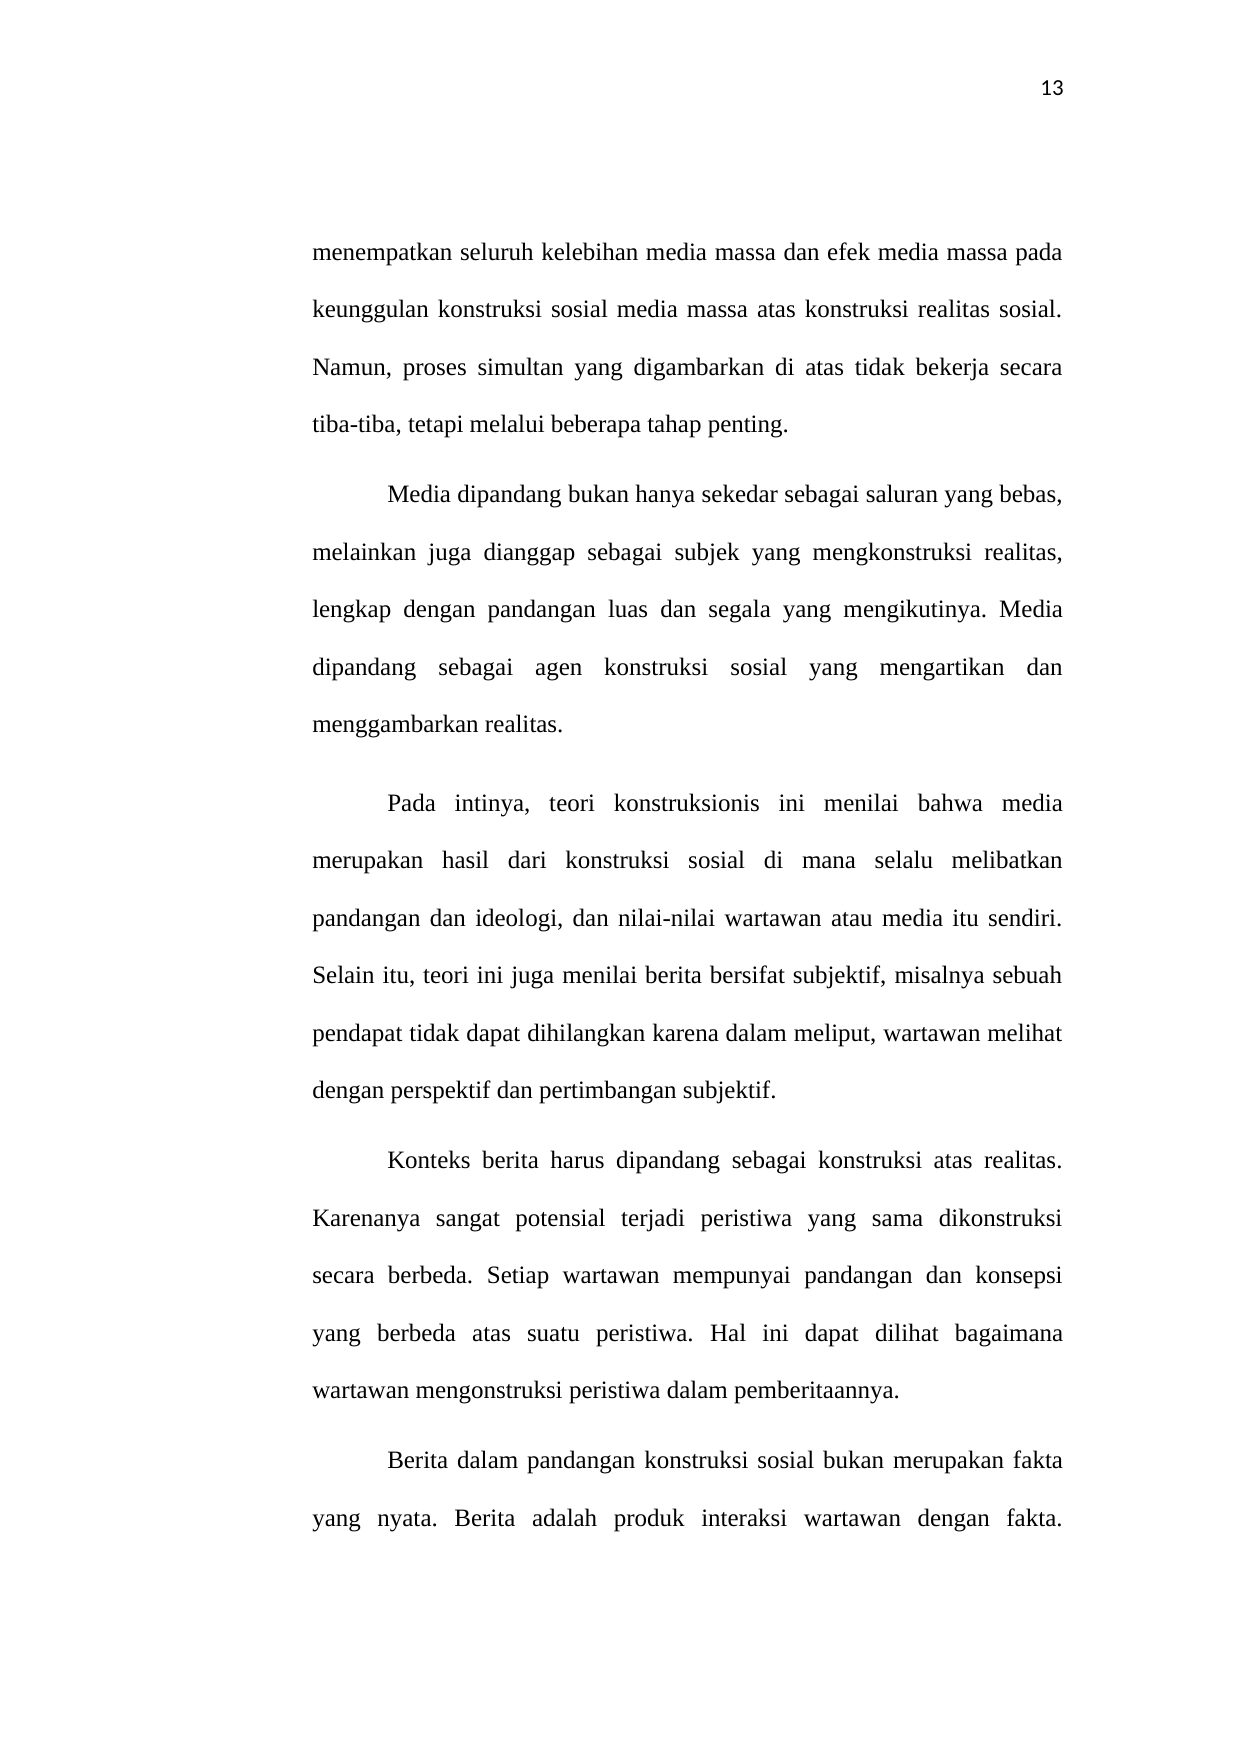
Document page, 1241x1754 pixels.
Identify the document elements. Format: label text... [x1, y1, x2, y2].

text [312, 237, 1063, 438]
text Media dipandang bukan hanya sekedar sebagai saluran yang bebas, melainkan juga dianggap sebagai subjek yang mengkonstruksi realitas, lengkap dengan pandangan luas dan segala yang mengikutinya. Media dipandang sebagai agen konstruksi sosial yang mengartikan dan menggambarkan realitas. [312, 479, 1063, 738]
text Konteks berita harus dipandang sebagai konstruksi atas realitas. Karenanya sangat potensial terjadi peristiwa yang sama dikonstruksi secara berbeda. Setiap wartawan mempunyai pandangan dan konsepsi yang berbeda atas suatu peristiwa. Hal ini dapat dilihat bagaimana wartawan mengonstruksi peristiwa dalam pemberitaannya. [312, 1145, 1063, 1404]
text Pada intinya, teori konstruksionis ini menilai bahwa media merupakan hasil dari konstruksi sosial di mana selalu melibatkan pandangan dan ideologi, dan nilai-nilai wartawan atau media itu sendiri. Selain itu, teori ini juga menilai berita bersifat subjektif, misalnya sebuah pendapat tidak dapat dihilangkan karena dalam meliput, wartawan melihat dengan perspektif dan pertimbangan subjektif. [312, 788, 1063, 1104]
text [312, 1445, 1063, 1532]
